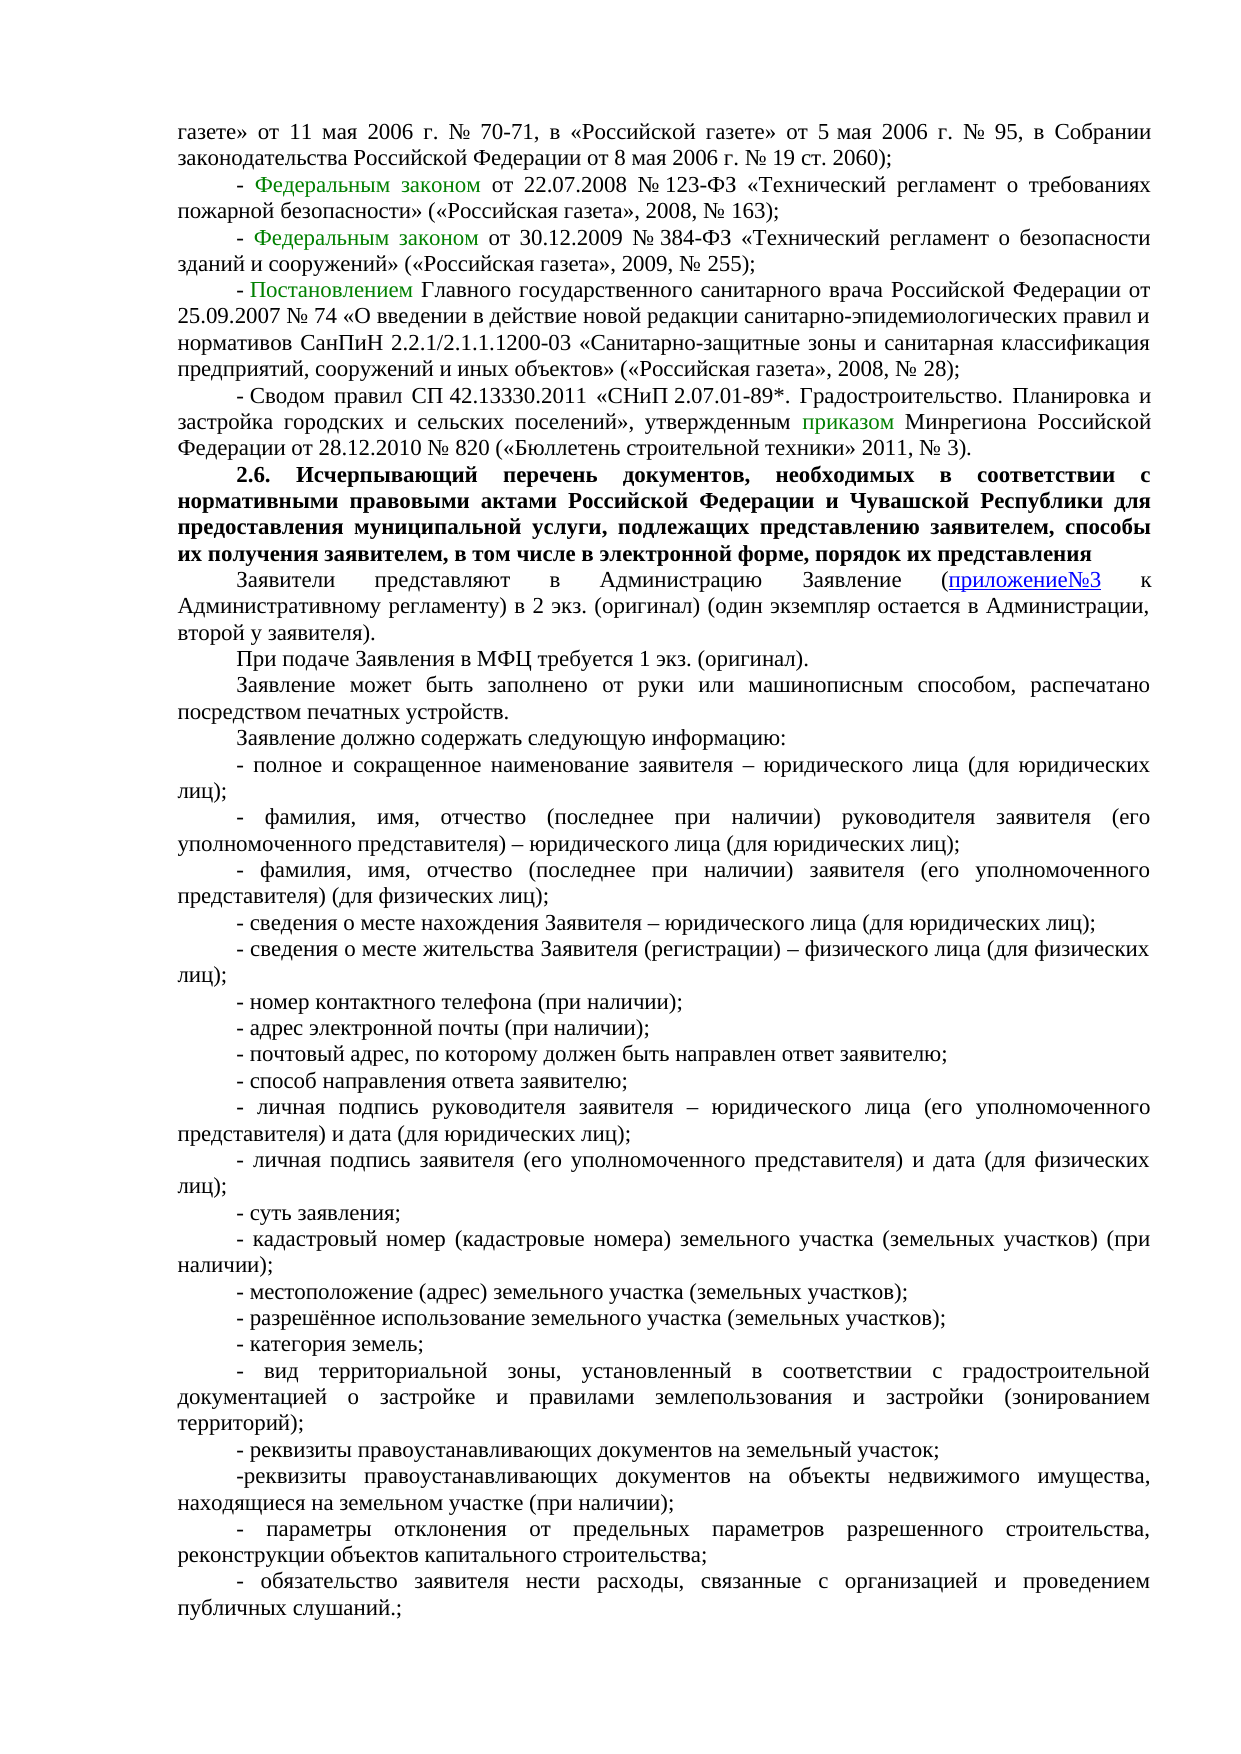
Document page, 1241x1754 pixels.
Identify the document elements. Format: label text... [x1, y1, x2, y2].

text - разрешённое использование земельного участка (земельных участков); [177, 1304, 1152, 1330]
text - кадастровый номер (кадастровые номера) земельного участка (земельных участков) (при наличии); [177, 1225, 1152, 1278]
text - Сводом правил СП 42.13330.2011 «СНиП 2.07.01-89*. Градостроительство. Планировка и застройка городских и сельских поселений», утвержденным приказом Минрегиона Российской Федерации от 28.12.2010 № 820 («Бюллетень строительной техники» 2011, № 3). [177, 382, 1152, 461]
text Заявление должно содержать следующую информацию: [177, 724, 1152, 751]
text - Федеральным законом от 30.12.2009 № 384-ФЗ «Технический регламент о безопасности зданий и сооружений» («Российская газета», 2009, № 255); [177, 223, 1152, 276]
text - номер контактного телефона (при наличии); [177, 988, 1152, 1014]
text - реквизиты правоустанавливающих документов на земельный участок; [177, 1436, 1152, 1462]
text - местоположение (адрес) земельного участка (земельных участков); [177, 1278, 1152, 1304]
text Заявители представляют в Администрацию Заявление (приложение№3 к Административному регламенту) в 2 экз. (оригинал) (один экземпляр остается в Администрации, второй у заявителя). [177, 566, 1152, 645]
text - обязательство заявителя нести расходы, связанные с организацией и проведением публичных слушаний.; [177, 1568, 1152, 1620]
text - сведения о месте жительства Заявителя (регистрации) – физического лица (для физических лиц); [177, 935, 1152, 988]
text - сведения о месте нахождения Заявителя – юридического лица (для юридических лиц); [177, 909, 1152, 935]
text - параметры отклонения от предельных параметров разрешенного строительства, реконструкции объектов капитального строительства; [177, 1515, 1152, 1568]
text - категория земель; [177, 1330, 1152, 1357]
text - полное и сокращенное наименование заявителя – юридического лица (для юридических лиц); [177, 751, 1152, 803]
text - фамилия, имя, отчество (последнее при наличии) руководителя заявителя (его уполномоченного представителя) – юридического лица (для юридических лиц); [177, 803, 1152, 856]
text - личная подпись руководителя заявителя – юридического лица (его уполномоченного представителя) и дата (для юридических лиц); [177, 1093, 1152, 1146]
text - Федеральным законом от 22.07.2008 № 123-ФЗ «Технический регламент о требованиях пожарной безопасности» («Российская газета», 2008, № 163); [177, 171, 1152, 223]
text - вид территориальной зоны, установленный в соответствии с градостроительной документацией о застройке и правилами землепользования и застройки (зонированием территорий); [177, 1357, 1152, 1436]
text -реквизиты правоустанавливающих документов на объекты недвижимого имущества, находящиеся на земельном участке (при наличии); [177, 1462, 1152, 1515]
text - Постановлением Главного государственного санитарного врача Российской Федерации от 25.09.2007 № 74 «О введении в действие новой редакции санитарно-эпидемиологических правил и нормативов СанПиН 2.2.1/2.1.1.1200-03 «Санитарно-защитные зоны и санитарная классификация предприятий, сооружений и иных объектов» («Российская газета», 2008, № 28); [177, 276, 1152, 382]
text - фамилия, имя, отчество (последнее при наличии) заявителя (его уполномоченного представителя) (для физических лиц); [177, 856, 1152, 909]
text Заявление может быть заполнено от руки или машинописным способом, распечатано посредством печатных устройств. [177, 672, 1152, 724]
text 2.6. Исчерпывающий перечень документов, необходимых в соответствии с нормативными правовыми актами Российской Федерации и Чувашской Республики для предоставления муниципальной услуги, подлежащих представлению заявителем, способы их получения заявителем, в том числе в электронной форме, порядок их представления [177, 461, 1152, 566]
text - почтовый адрес, по которому должен быть направлен ответ заявителю; [177, 1041, 1152, 1067]
text При подаче Заявления в МФЦ требуется 1 экз. (оригинал). [177, 645, 1152, 672]
text - личная подпись заявителя (его уполномоченного представителя) и дата (для физических лиц); [177, 1146, 1152, 1199]
text - суть заявления; [177, 1199, 1152, 1225]
text - способ направления ответа заявителю; [177, 1067, 1152, 1093]
text - адрес электронной почты (при наличии); [177, 1014, 1152, 1041]
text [177, 118, 1152, 171]
